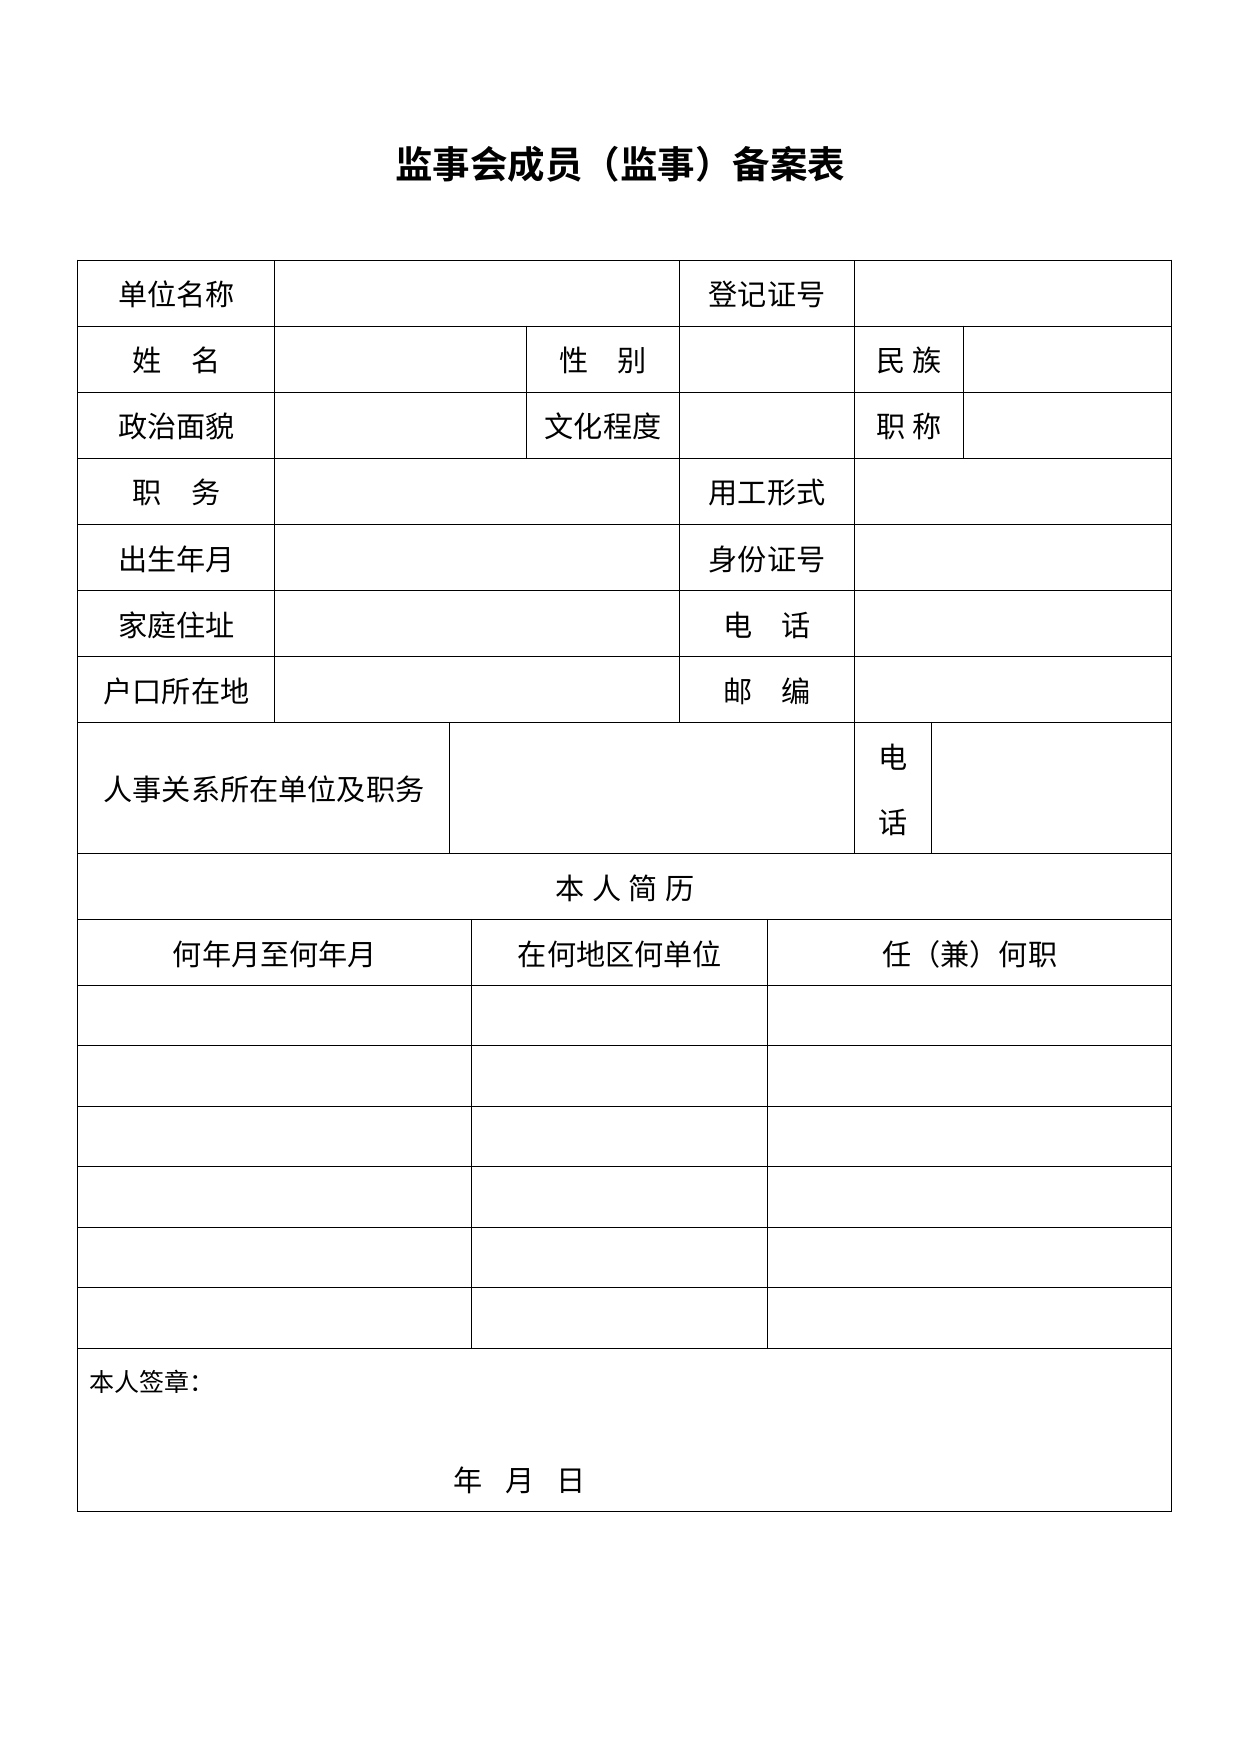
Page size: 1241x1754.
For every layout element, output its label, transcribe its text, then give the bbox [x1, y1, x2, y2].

table_cell [275, 393, 526, 458]
table_cell [855, 459, 1171, 524]
table_cell 何年月至何年月 [78, 920, 471, 985]
table_cell [78, 986, 471, 1045]
table_cell 电 话 [680, 591, 854, 656]
table_cell 用工形式 [680, 459, 854, 524]
table_cell [472, 1167, 767, 1227]
table_cell [472, 1288, 767, 1347]
table_cell 本 人 简 历 [78, 854, 1171, 919]
table_cell [78, 1167, 471, 1227]
table_cell 家庭住址 [78, 591, 274, 656]
table_cell 民 族 [855, 327, 963, 392]
table_cell [680, 327, 854, 392]
table_cell 户口所在地 [78, 657, 274, 722]
table_cell [768, 1167, 1171, 1227]
table_cell [78, 1288, 471, 1347]
table_cell 本人签章： 年 月 日 [78, 1349, 1171, 1511]
table_cell [472, 1228, 767, 1287]
table_cell [855, 525, 1171, 590]
table_cell 职 务 [78, 459, 274, 524]
table_cell 姓 名 [78, 327, 274, 392]
table_cell [768, 1107, 1171, 1166]
table_cell 性 别 [527, 327, 679, 392]
table_cell [275, 459, 679, 524]
table_cell 政治面貌 [78, 393, 274, 458]
table_cell 职 称 [855, 393, 963, 458]
text 监事会成员（监事）备案表 [187, 129, 1053, 194]
table_cell [78, 1228, 471, 1287]
table_cell [768, 1288, 1171, 1347]
table_cell [680, 393, 854, 458]
table_cell [275, 525, 679, 590]
table_cell [275, 591, 679, 656]
table_cell 任（兼）何职 [768, 920, 1171, 985]
table_cell [768, 986, 1171, 1045]
table_header [855, 261, 1171, 326]
table_cell [78, 1046, 471, 1106]
table_cell 邮 编 [680, 657, 854, 722]
table_cell [275, 657, 679, 722]
table_cell [855, 591, 1171, 656]
table_cell 文化程度 [527, 393, 679, 458]
table_header 单位名称 [78, 261, 274, 326]
table_cell [275, 327, 526, 392]
table_cell [768, 1228, 1171, 1287]
table_cell [855, 657, 1171, 722]
table_cell 身份证号 [680, 525, 854, 590]
table_cell [78, 1107, 471, 1166]
table_cell [964, 327, 1171, 392]
table_cell [768, 1046, 1171, 1106]
table_cell 电 话 [855, 723, 930, 853]
table_cell 出生年月 [78, 525, 274, 590]
table_cell [472, 1046, 767, 1106]
table_cell [931, 723, 1171, 853]
table_cell 在何地区何单位 [472, 920, 767, 985]
table_cell [472, 1107, 767, 1166]
table_header 登记证号 [680, 261, 854, 326]
table_cell [964, 393, 1171, 458]
table_cell [472, 986, 767, 1045]
table_cell 人事关系所在单位及职务 [78, 723, 449, 853]
table_header [275, 261, 679, 326]
table_cell [450, 723, 854, 853]
